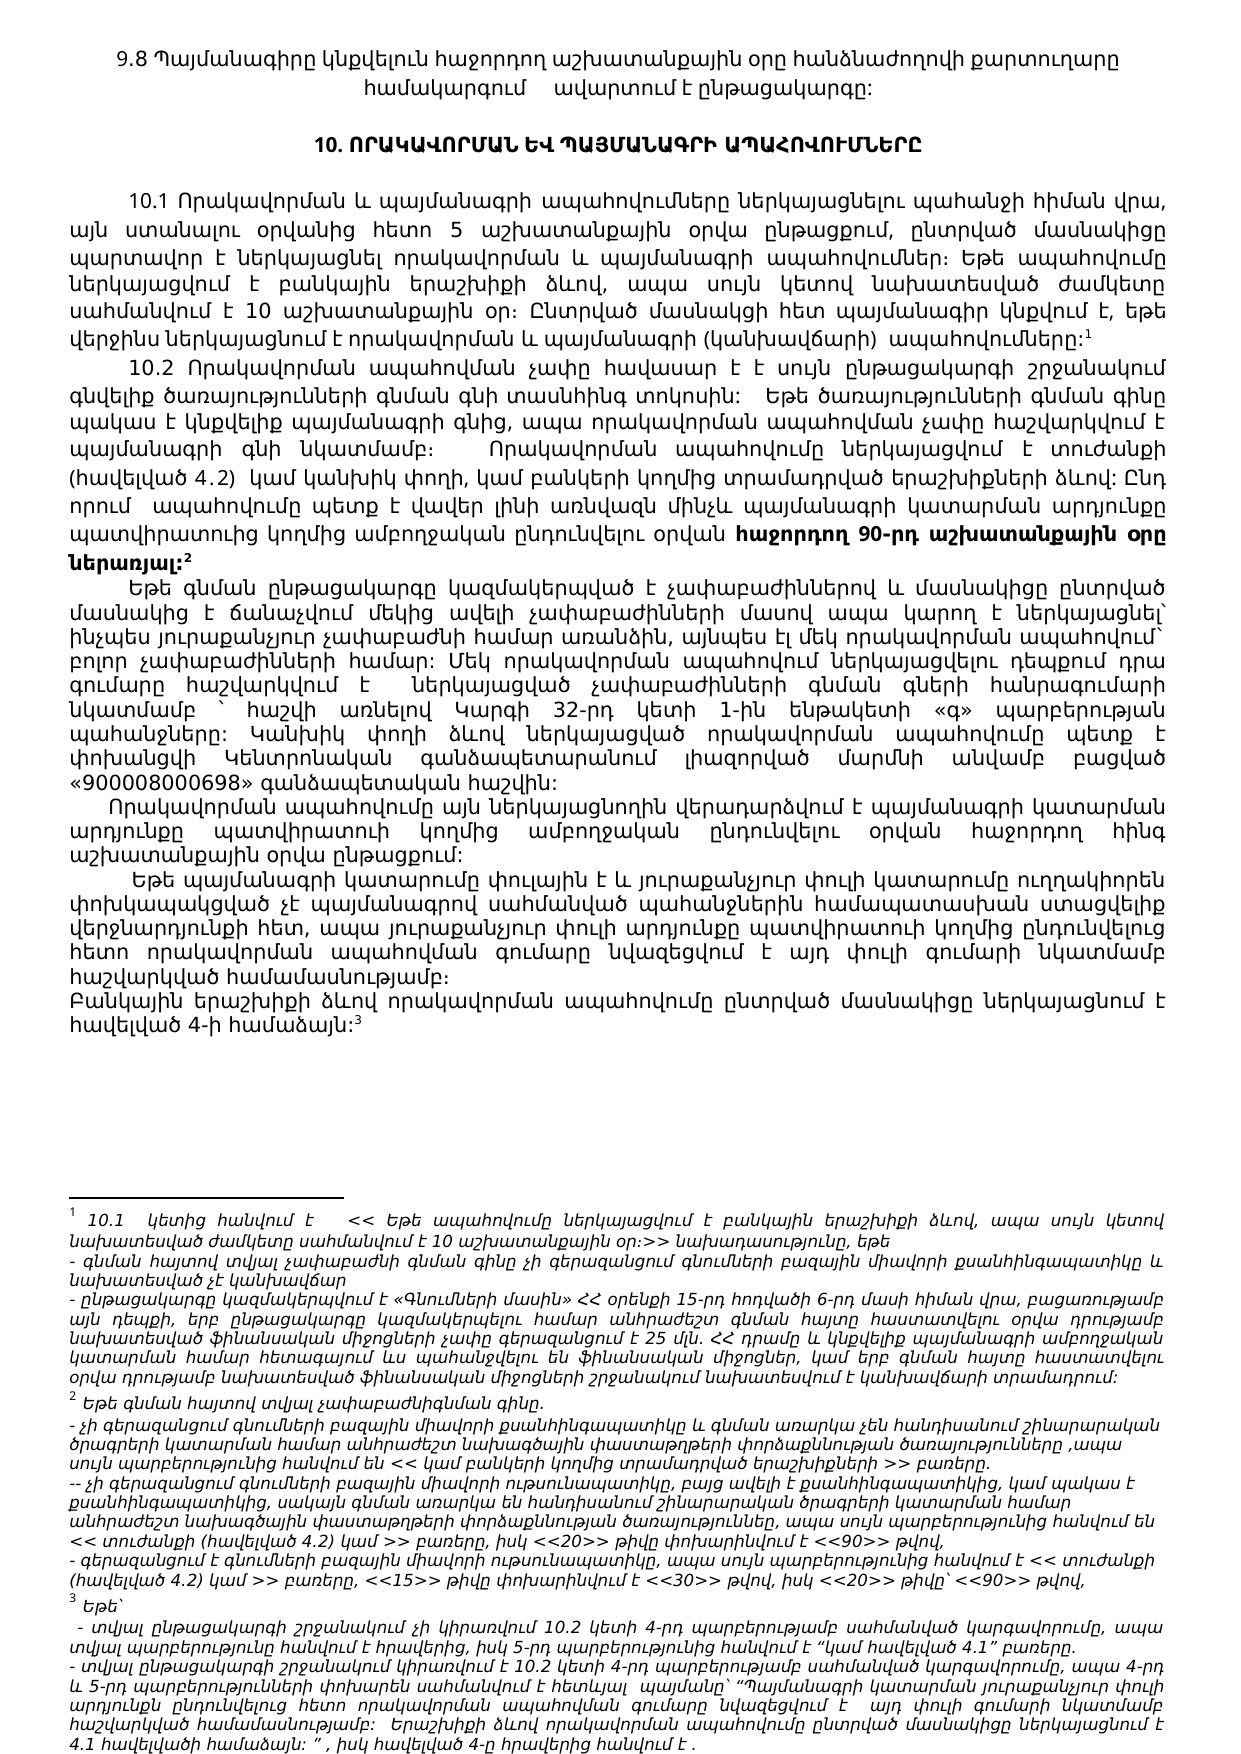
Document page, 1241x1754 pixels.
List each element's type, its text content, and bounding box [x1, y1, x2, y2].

text Եթե պայմանագրի կատարումը փուլային է և յուրաքանչյուր փուլի կատարումը ուղղակիորեն փոխկապակցված չէ պայմանագրով սահմանված պահանջներին համապատասխան ստացվելիք վերջնարդյունքի հետ, ապա յուրաքանչյուր փուլի արդյունքը պատվիրատուի կողմից ընդունվելուց հետո որակավորման ապահովման գումարը նվազեցվում է այդ փուլի գումարի նկատմամբ հաշվարկված համամասնությամբ։ [69, 868, 1167, 989]
text 10. ՈՐԱԿԱՎՈՐՄԱՆ ԵՎ ՊԱՅՄԱՆԱԳՐԻ ԱՊԱՀՈՎՈՒՄՆԵՐԸ [69, 130, 1167, 158]
text 10.1 Որակավորման և պայմանագրի ապահովումները ներկայացնելու պահանջի հիման վրա, այն ստանալու օրվանից հետո 5 աշխատանքային օրվա ընթացքում, ընտրված մասնակիցը պարտավոր է ներկայացնել որակավորման և պայմանագրի ապահովումներ։ Եթե ապահովումը ներկայացվում է բանկային երաշխիքի ձևով, ապա սույն կետով նախատեսված ժամկետը սահմանվում է 10 աշխատանքային օր։ Ընտրված մասնակցի հետ պայմանագիր կնքվում է, եթե վերջինս ներկայացնում է որակավորման և պայմանագրի (կանխավճարի) ապահովումները: [69, 187, 1167, 353]
text Բանկային երաշխիքի ձևով որակավորման ապահովումը ընտրված մասնակիցը ներկայացնում է հավելված 4-ի համաձայն: [69, 989, 1167, 1037]
text Որակավորման ապահովումը այն ներկայացնողին վերադարձվում է պայմանագրի կատարման արդյունքը պատվիրատուի կողմից ամբողջական ընդունվելու օրվան հաջորդող հինգ աշխատանքային օրվա ընթացքում: [69, 795, 1167, 868]
text 9.8 Պայմանագիրը կնքվելուն հաջորդող աշխատանքային օրը հանձնաժողովի քարտուղարը համակարգում ավարտում է ընթացակարգը: [69, 44, 1167, 101]
text Եթե գնման ընթացակարգը կազմակերպված է չափաբաժիններով և մասնակիցը ընտրված մասնակից է ճանաչվում մեկից ավելի չափաբաժինների մասով ապա կարող է ներկայացնել՝ ինչպես յուրաքանչյուր չափաբաժնի համար առանձին, այնպես էլ մեկ որակավորման ապահովում` բոլոր չափաբաժինների համար: Մեկ որակավորման ապահովում ներկայացվելու դեպքում դրա գումարը հաշվարկվում է ներկայացված չափաբաժինների գնման գների հանրագումարի նկատմամբ ՝ հաշվի առնելով Կարգի 32-րդ կետի 1-ին ենթակետի «գ» պարբերության պահանջները: Կանխիկ փողի ձևով ներկայացված որակավորման ապահովումը պետք է փոխանցվի Կենտրոնական գանձապետարանում լիազորված մարմնի անվամբ բացված «900008000698» գանձապետական հաշվին: [69, 576, 1167, 795]
text 10.2 Որակավորման ապահովման չափը հավասար է է սույն ընթացակարգի շրջանակում գնվելիք ծառայությունների գնման գնի տասնհինգ տոկոսին: Եթե ծառայությունների գնման գինը պակաս է կնքվելիք պայմանագրի գնից, ապա որակավորման ապահովման չափը հաշվարկվում է պայմանագրի գնի նկատմամբ։ Որակավորման ապահովումը ներկայացվում է տուժանքի (հավելված 4․2) կամ կանխիկ փողի, կամ բանկերի կողմից տրամադրված երաշխիքների ձևով: Ընդ որում ապահովումը պետք է վավեր լինի առնվազն մինչև պայմանագրի կատարման արդյունքը պատվիրատուից կողմից ամբողջական ընդունվելու օրվան հաջորդող 90-րդ աշխատանքային օրը ներառյալ: [69, 353, 1167, 576]
